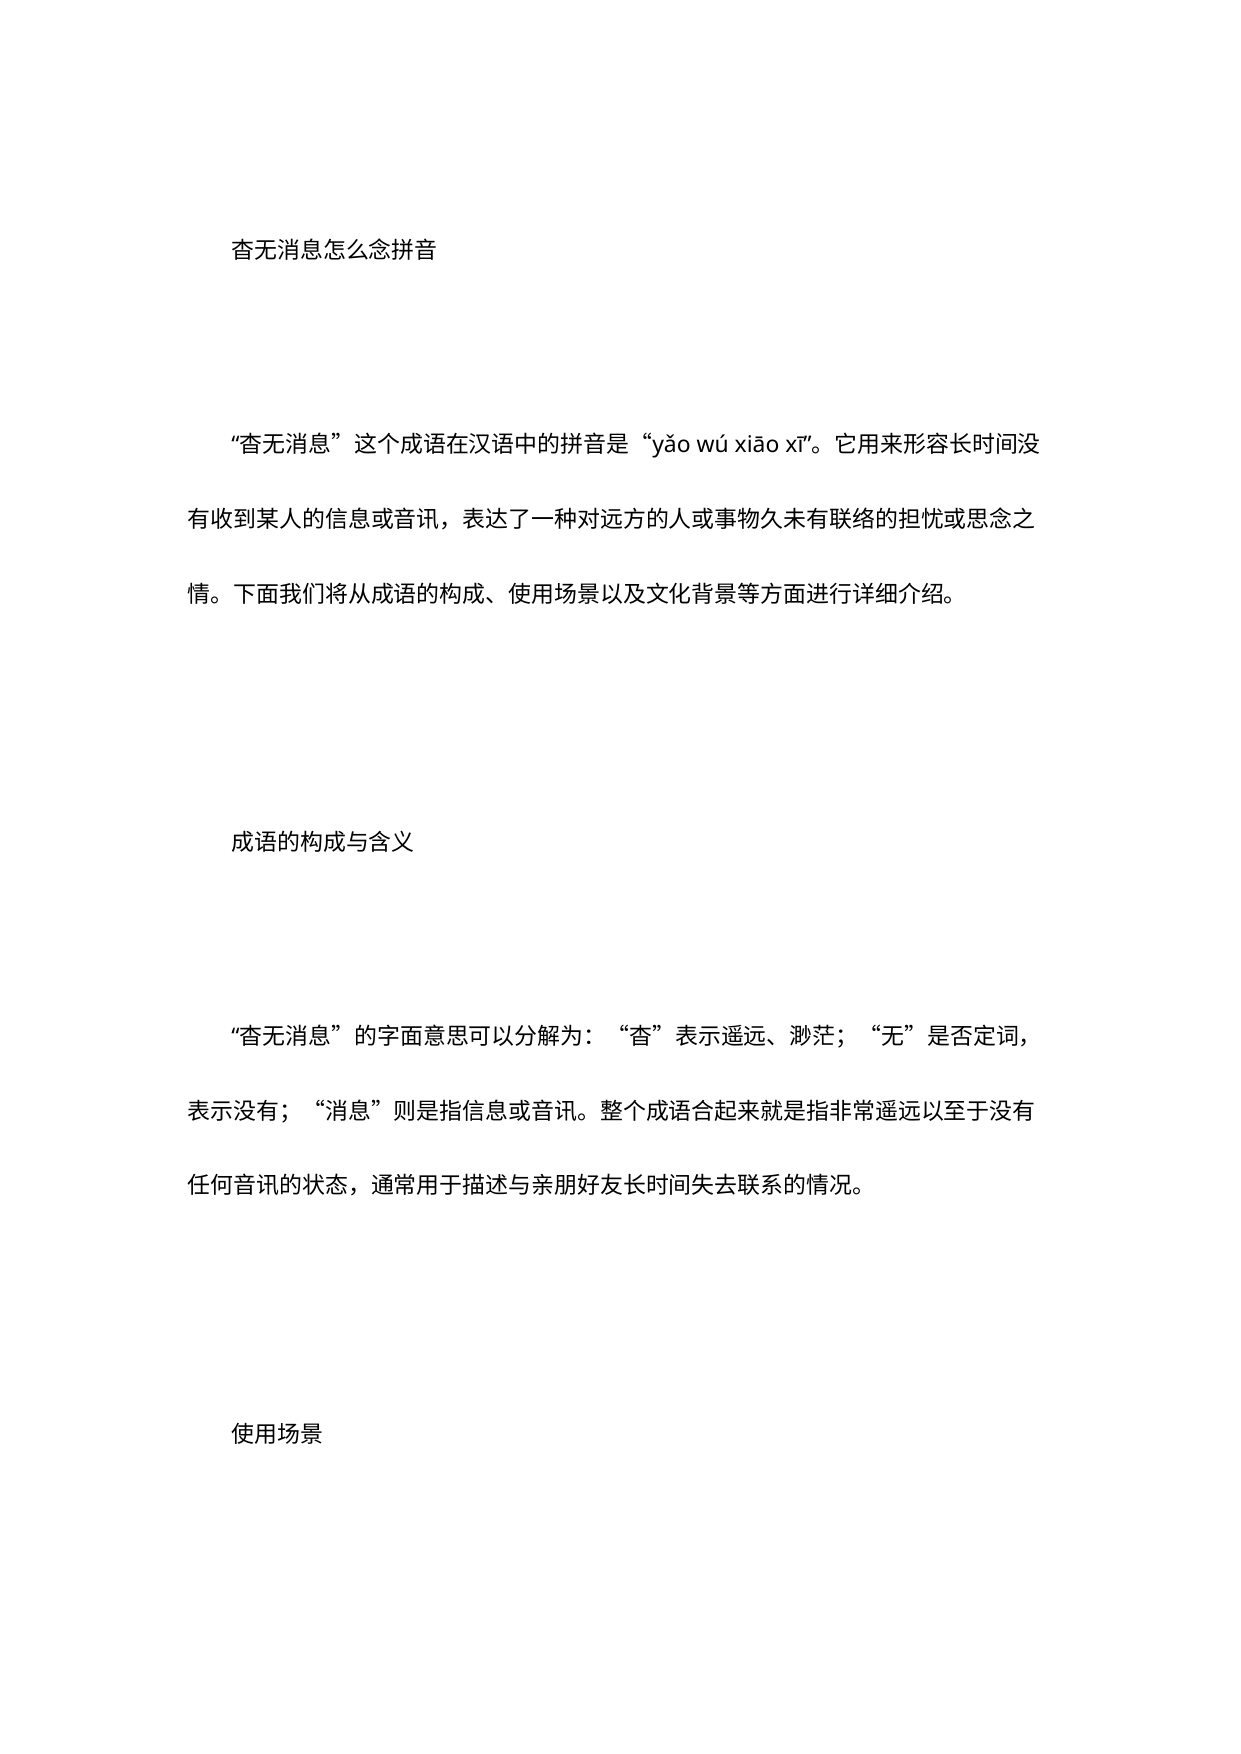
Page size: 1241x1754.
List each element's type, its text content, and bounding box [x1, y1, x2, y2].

text 使用场景 [187, 1399, 1053, 1464]
text 杳无消息怎么念拼音 [187, 216, 1053, 281]
text 成语的构成与含义 [187, 808, 1053, 873]
text “杳无消息”这个成语在汉语中的拼音是“yǎo wú xiāo xī”。它用来形容长时间没有收到某人的信息或音讯，表达了一种对远方的人或事物久未有联络的担忧或思念之情。下面我们将从成语的构成、使用场景以及文化背景等方面进行详细介绍。 [187, 410, 1053, 624]
text “杳无消息”的字面意思可以分解为：“杳”表示遥远、渺茫；“无”是否定词，表示没有；“消息”则是指信息或音讯。整个成语合起来就是指非常遥远以至于没有任何音讯的状态，通常用于描述与亲朋好友长时间失去联系的情况。 [187, 1002, 1053, 1216]
